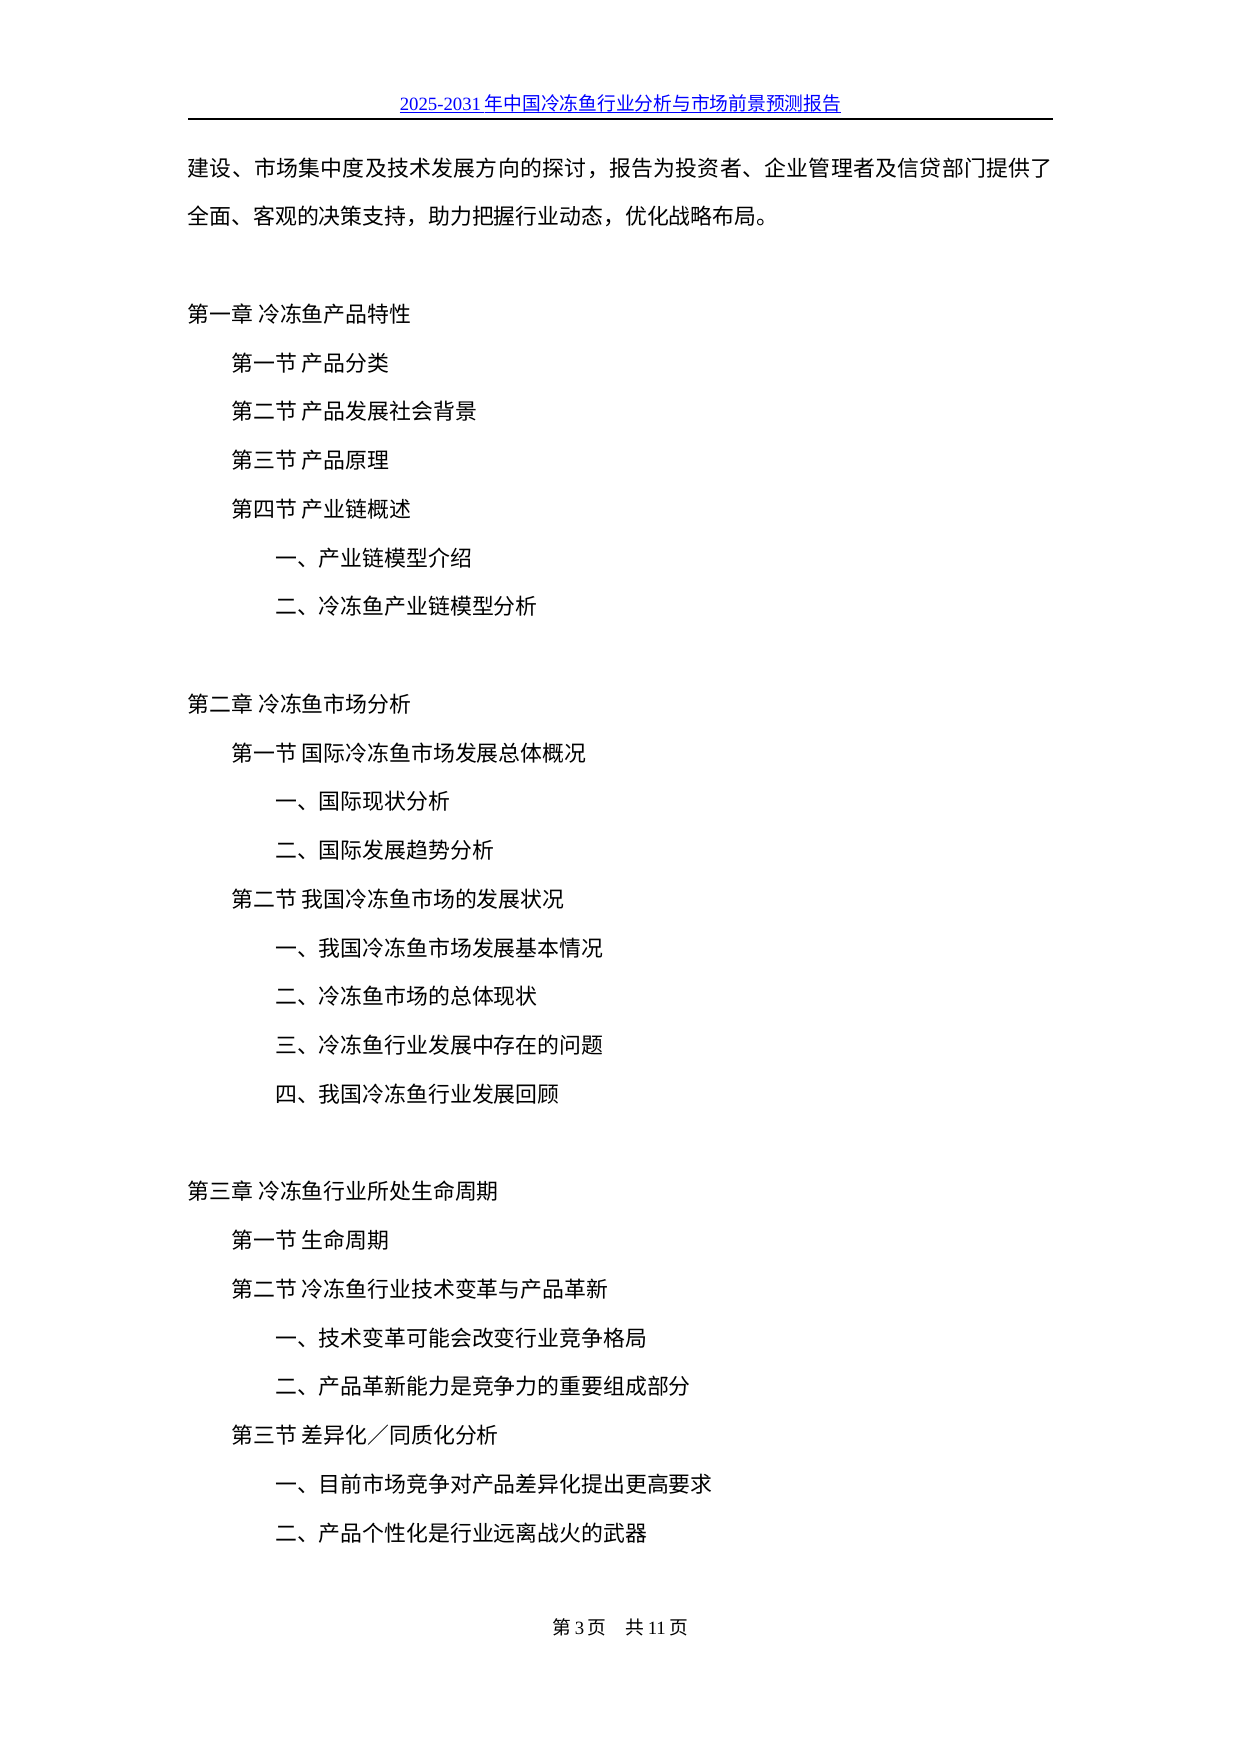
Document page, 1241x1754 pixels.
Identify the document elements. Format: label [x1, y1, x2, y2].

text [187, 150, 1053, 1548]
